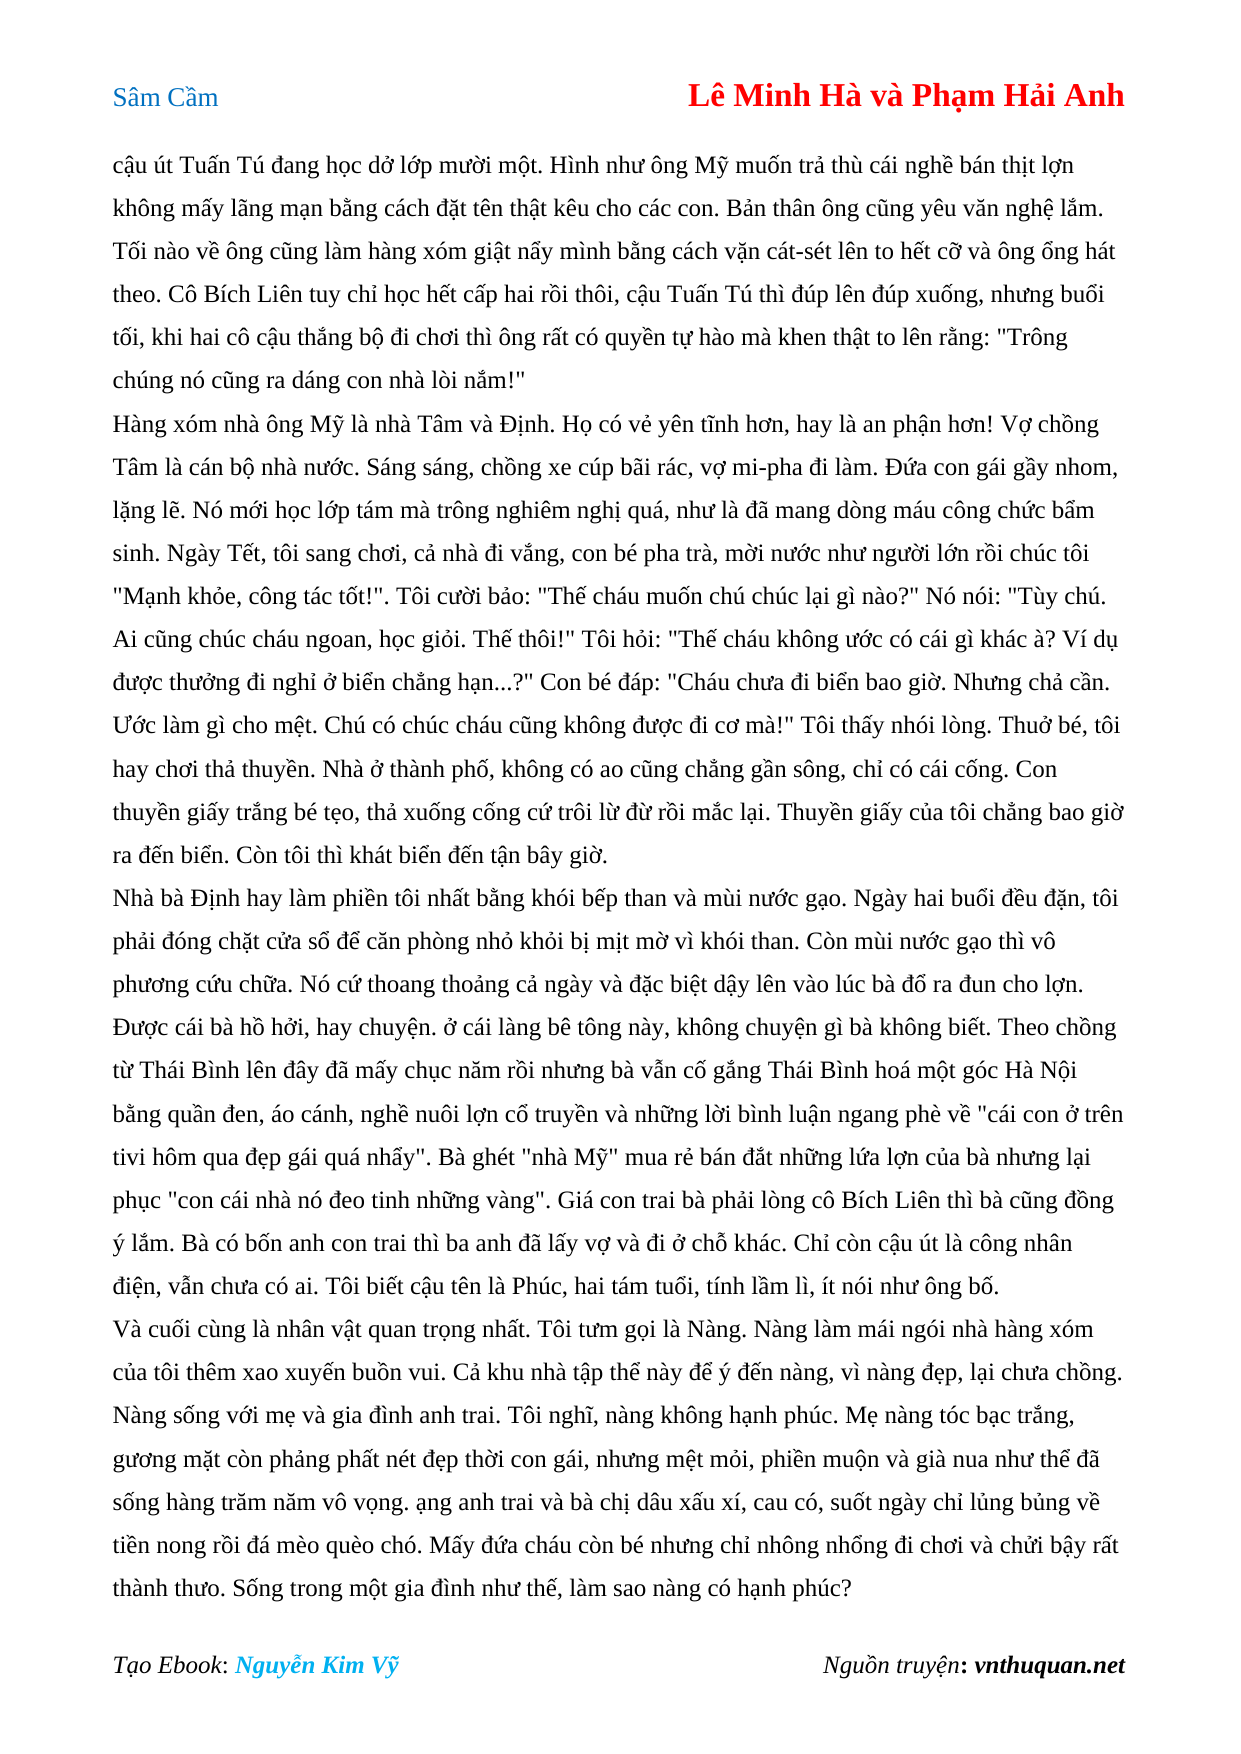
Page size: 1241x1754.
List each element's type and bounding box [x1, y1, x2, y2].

text [112, 150, 1128, 1602]
